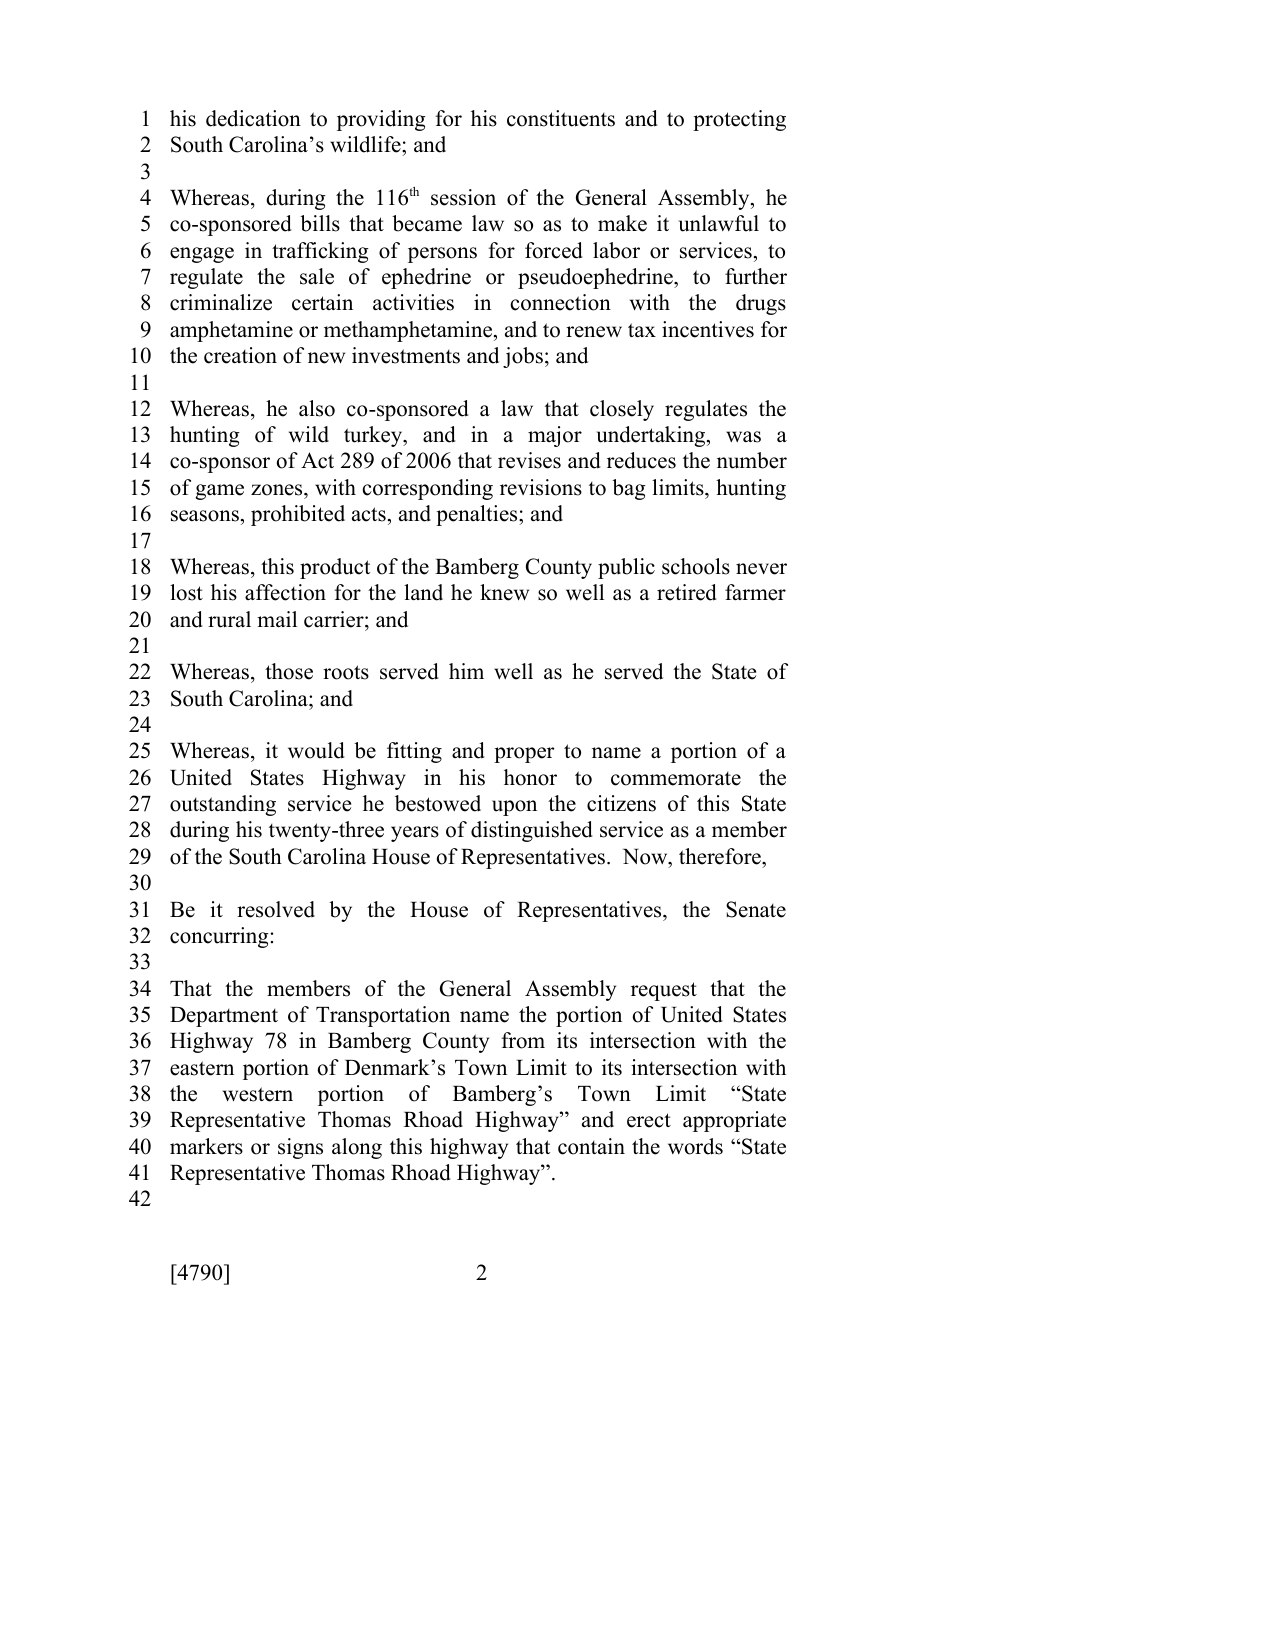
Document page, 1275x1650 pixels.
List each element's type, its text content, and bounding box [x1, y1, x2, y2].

text Be it resolved by the House of Representatives, the Senate concurring: [169, 896, 787, 948]
text Whereas, during the 116th session of the General Assembly, he co-sponsored bills that became law so as to make it unlawful to engage in trafficking of persons for forced labor or services, to regulate the sale of ephedrine or pseudoephedrine, to further criminalize certain activities in connection with the drugs amphetamine or methamphetamine, and to renew tax incentives for the creation of new investments and jobs; and [169, 184, 787, 368]
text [169, 105, 787, 158]
text Whereas, this product of the Bamberg County public schools never lost his affection for the land he knew so well as a retired farmer and rural mail carrier; and [169, 553, 787, 632]
text Whereas, he also co-sponsored a law that closely regulates the hunting of wild turkey, and in a major undertaking, was a co-sponsor of Act 289 of 2006 that revises and reduces the number of game zones, with corresponding revisions to bag limits, hunting seasons, prohibited acts, and penalties; and [169, 395, 787, 527]
text Whereas, those roots served him well as he served the State of South Carolina; and [169, 658, 787, 711]
text That the members of the General Assembly request that the Department of Transportation name the portion of United States Highway 78 in Bamberg County from its intersection with the eastern portion of Denmark’s Town Limit to its intersection with the western portion of Bamberg’s Town Limit “State Representative Thomas Rhoad Highway” and erect appropriate markers or signs along this highway that contain the words “State Representative Thomas Rhoad Highway”. [169, 975, 787, 1186]
text Whereas, it would be fitting and proper to name a portion of a United States Highway in his honor to commemorate the outstanding service he bestowed upon the citizens of this State during his twenty-three years of distinguished service as a member of the South Carolina House of Representatives. Now, therefore, [169, 737, 787, 869]
